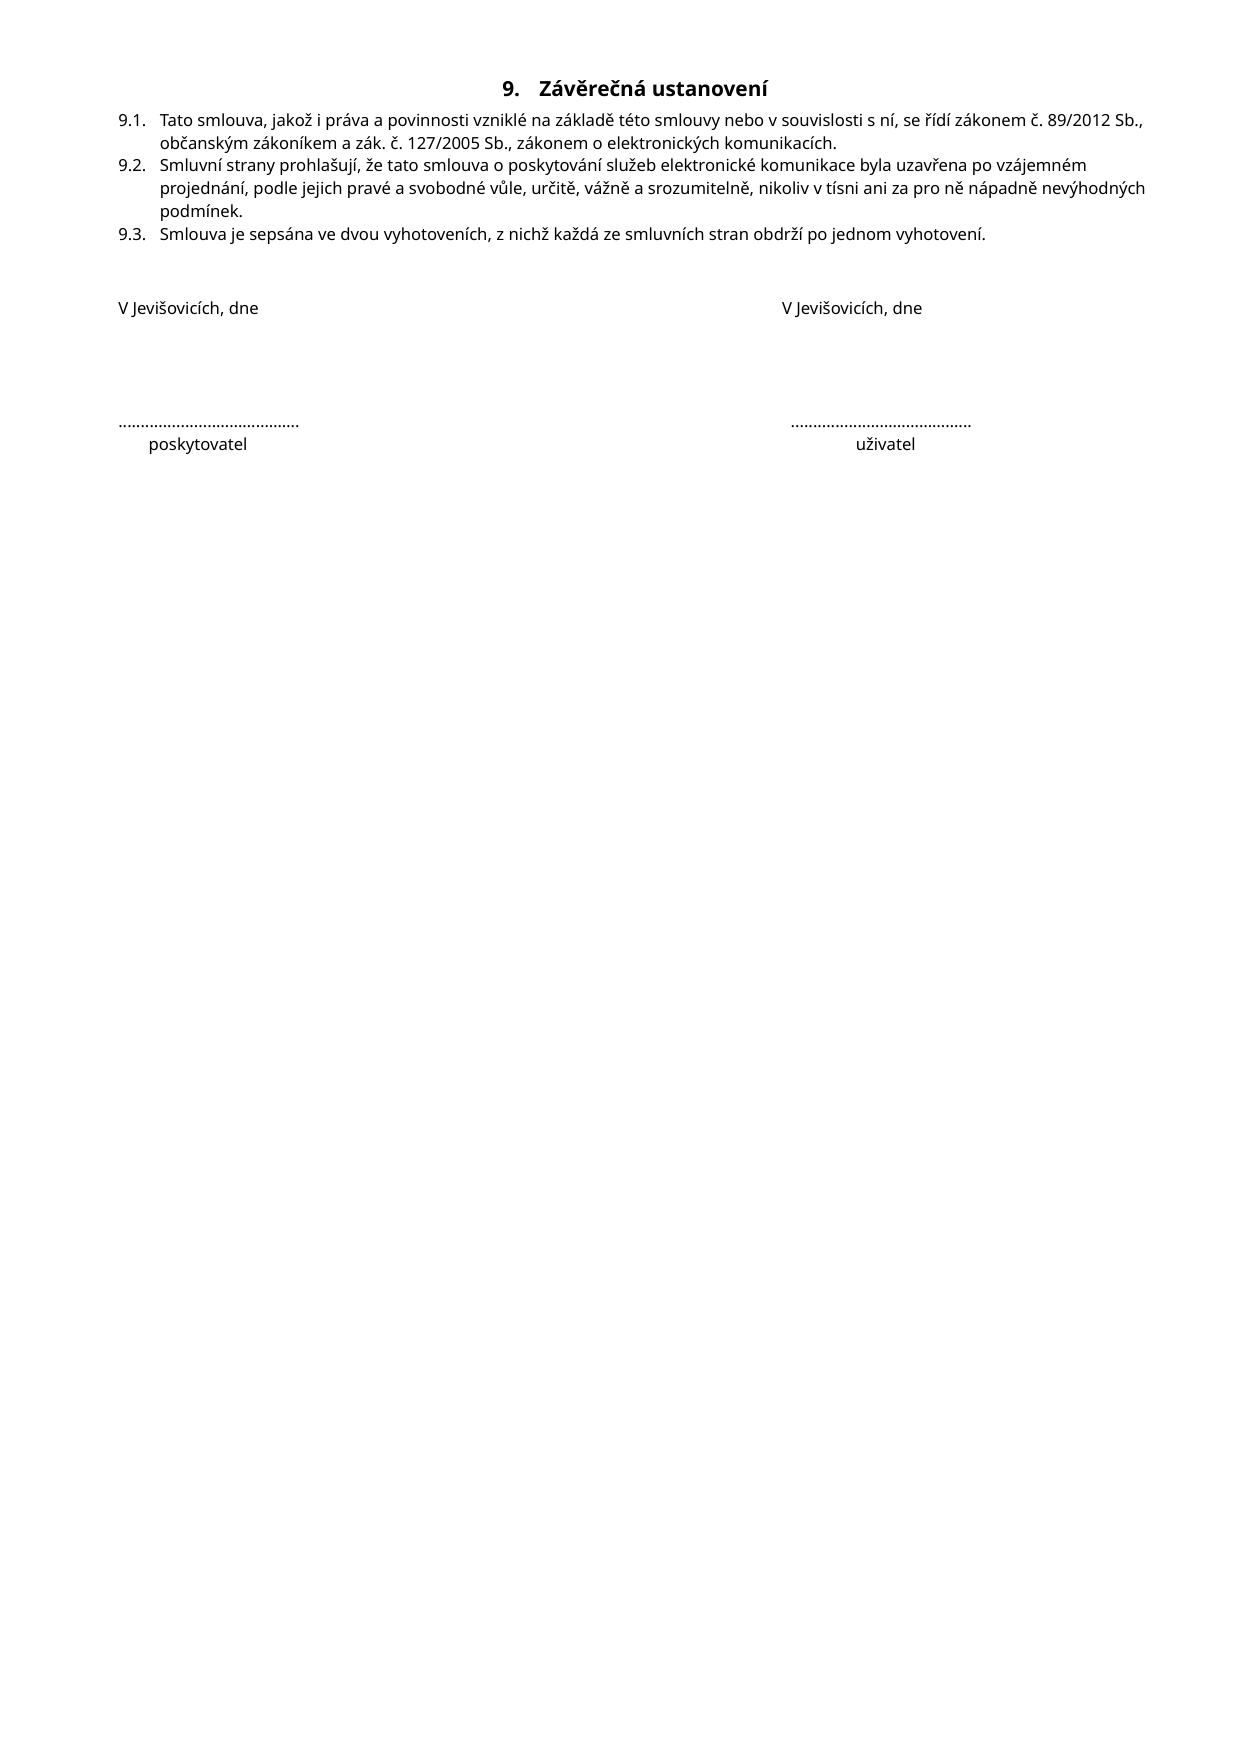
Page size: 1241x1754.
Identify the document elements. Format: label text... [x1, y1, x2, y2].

list Tato smlouva, jakož i práva a povinnosti vzniklé na základě této smlouvy nebo v souvislosti s ní, se řídí zákonem č. 89/2012 Sb., občanským zákoníkem a zák. č. 127/2005 Sb., zákonem o elektronických komunikacích. [118, 108, 1152, 154]
text ......................………………. .................…………………... [118, 410, 1152, 432]
text Závěrečná ustanovení [118, 74, 1152, 102]
list Smluvní strany prohlašují, že tato smlouva o poskytování služeb elektronické komunikace byla uzavřena po vzájemném projednání, podle jejich pravé a svobodné vůle, určitě, vážně a srozumitelně, nikoliv v tísni ani za pro ně nápadně nevýhodných podmínek. [118, 154, 1152, 222]
text poskytovatel uživatel [118, 432, 1152, 455]
list Smlouva je sepsána ve dvou vyhotoveních, z nichž každá ze smluvních stran obdrží po jednom vyhotovení. [118, 222, 1152, 245]
text V Jevišovicích, dne V Jevišovicích, dne [118, 296, 1152, 319]
